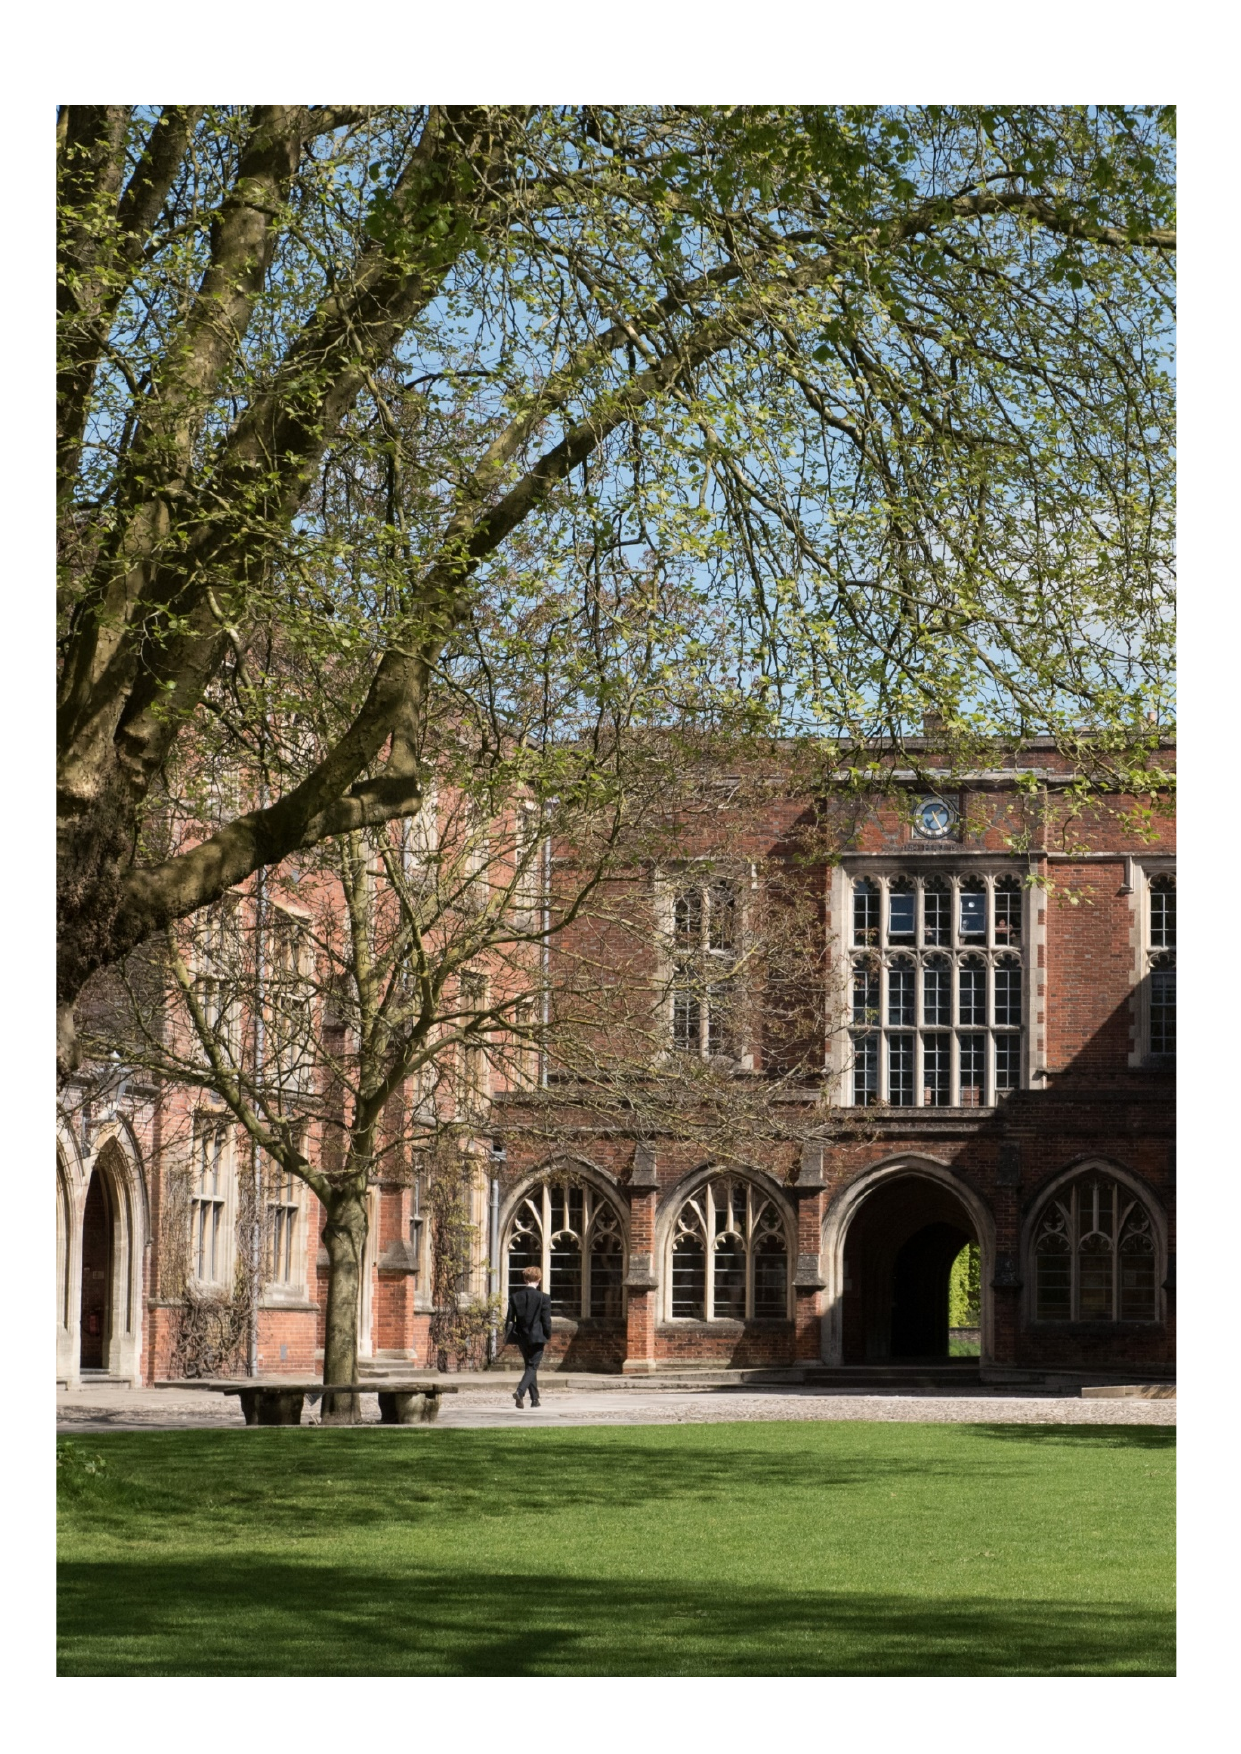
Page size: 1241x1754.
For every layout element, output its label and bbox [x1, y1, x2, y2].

picture [56, 105, 1177, 1677]
